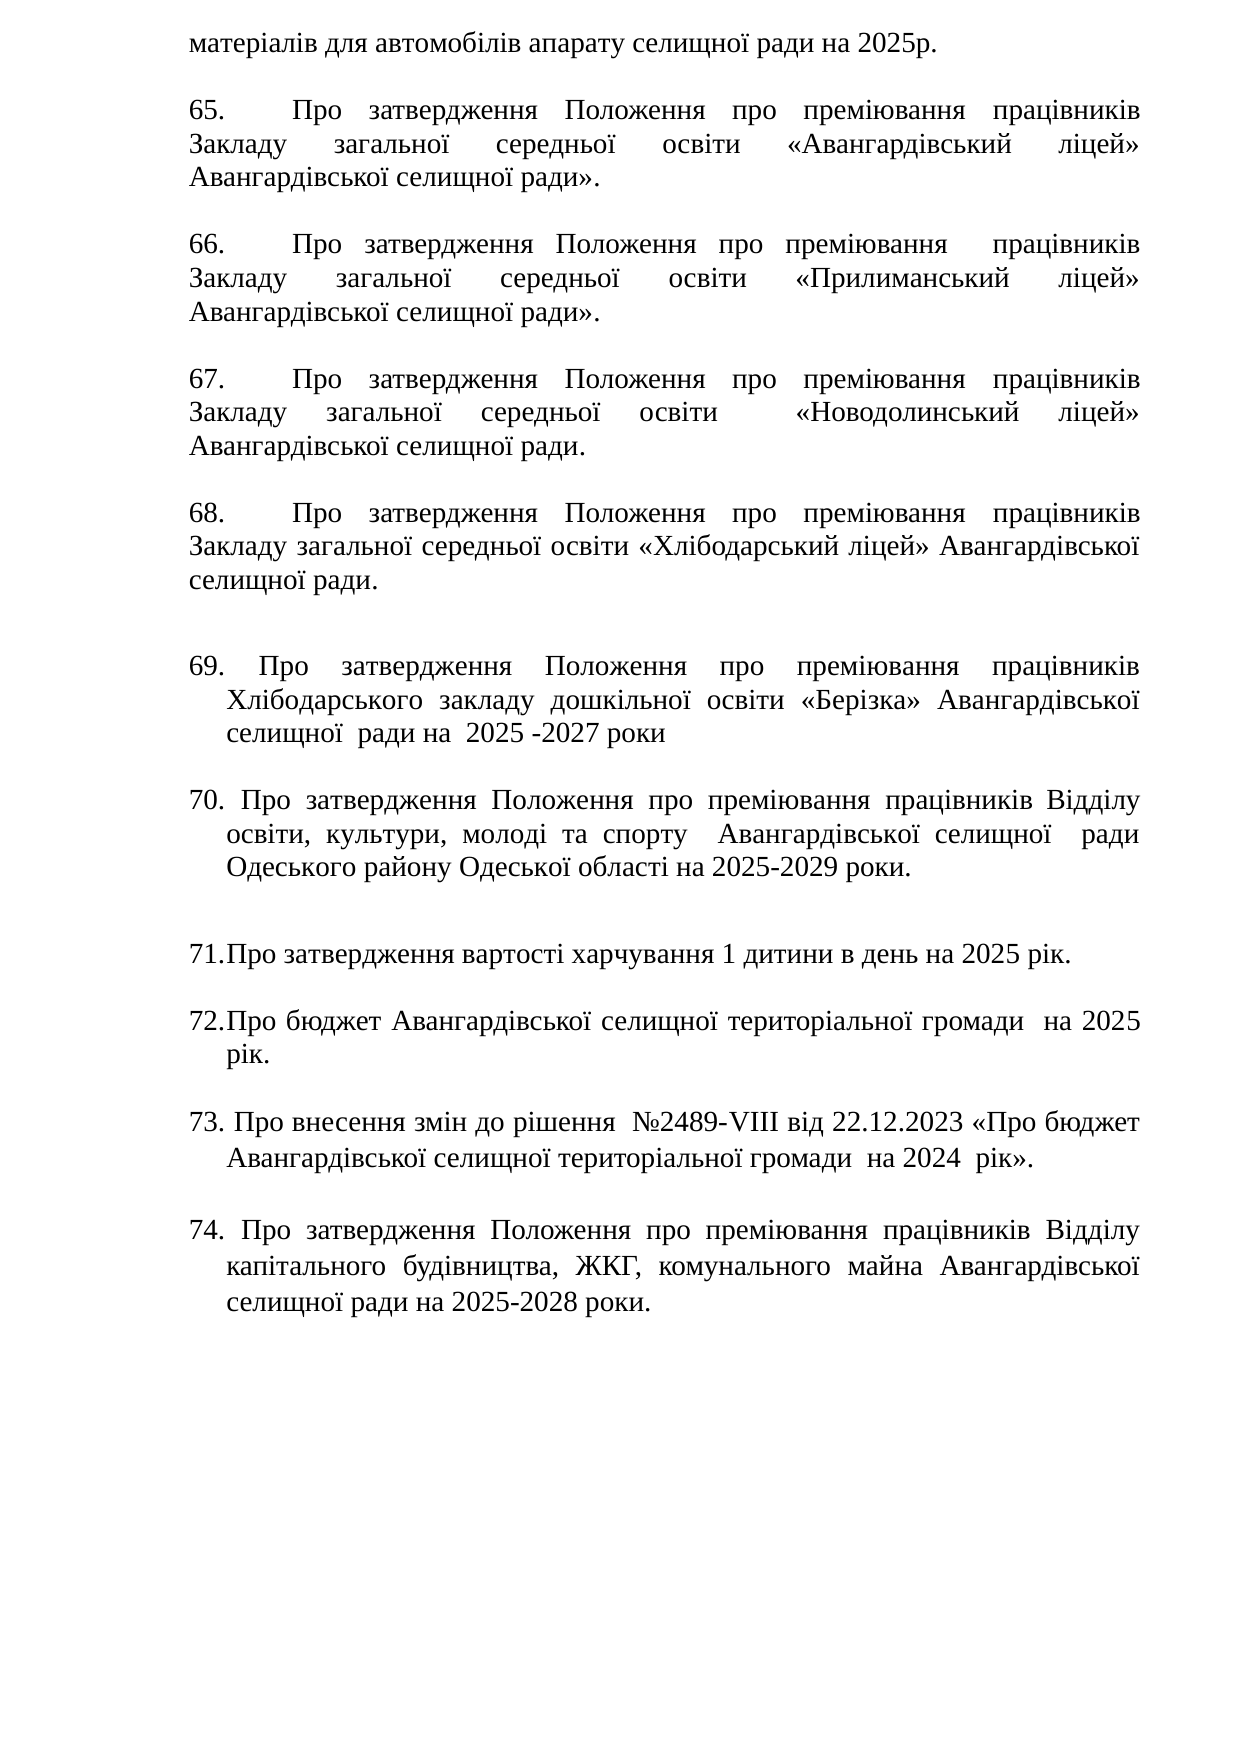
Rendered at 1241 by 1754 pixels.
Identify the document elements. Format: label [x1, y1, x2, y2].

table_header [177, 25, 1152, 1438]
